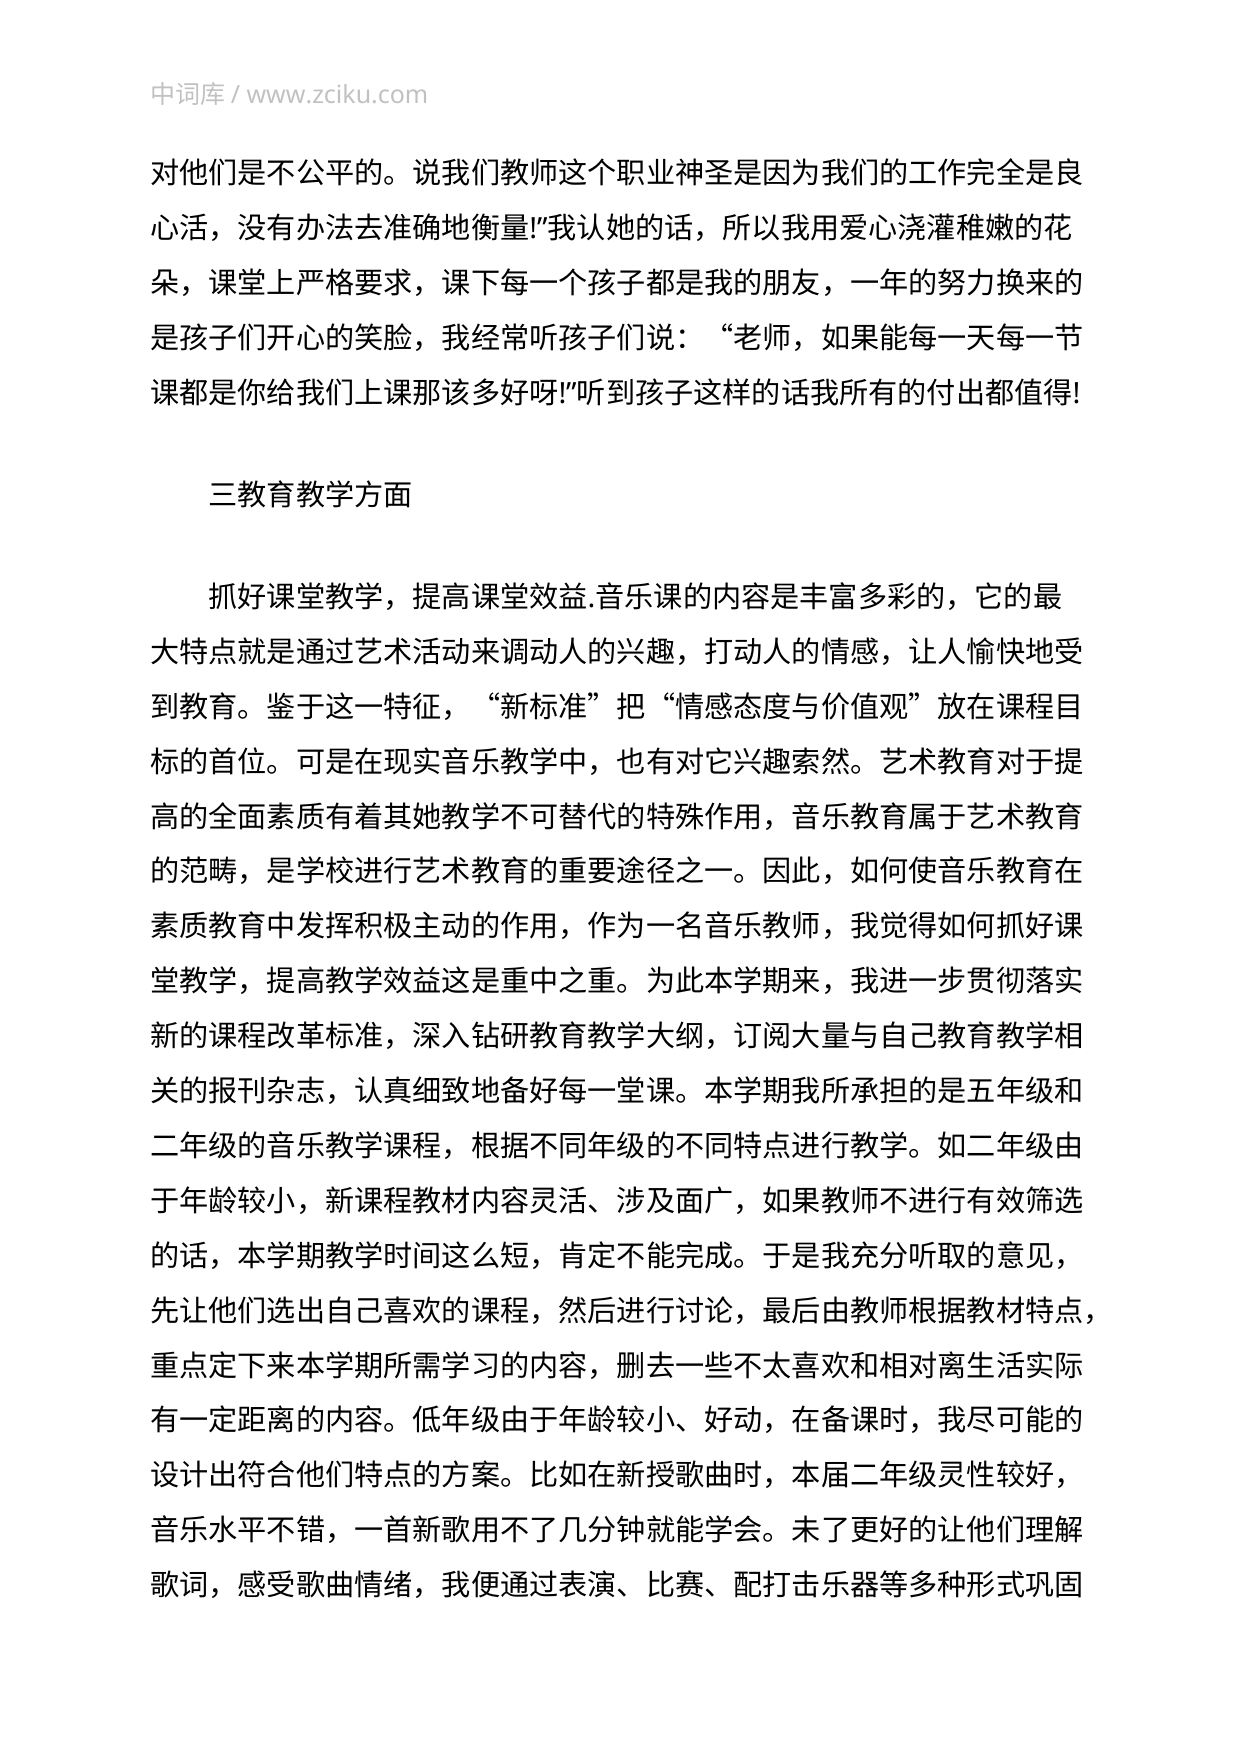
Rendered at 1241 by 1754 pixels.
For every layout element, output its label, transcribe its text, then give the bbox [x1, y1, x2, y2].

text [150, 573, 1090, 1604]
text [150, 150, 1090, 412]
text 三教育教学方面 [150, 472, 1090, 514]
